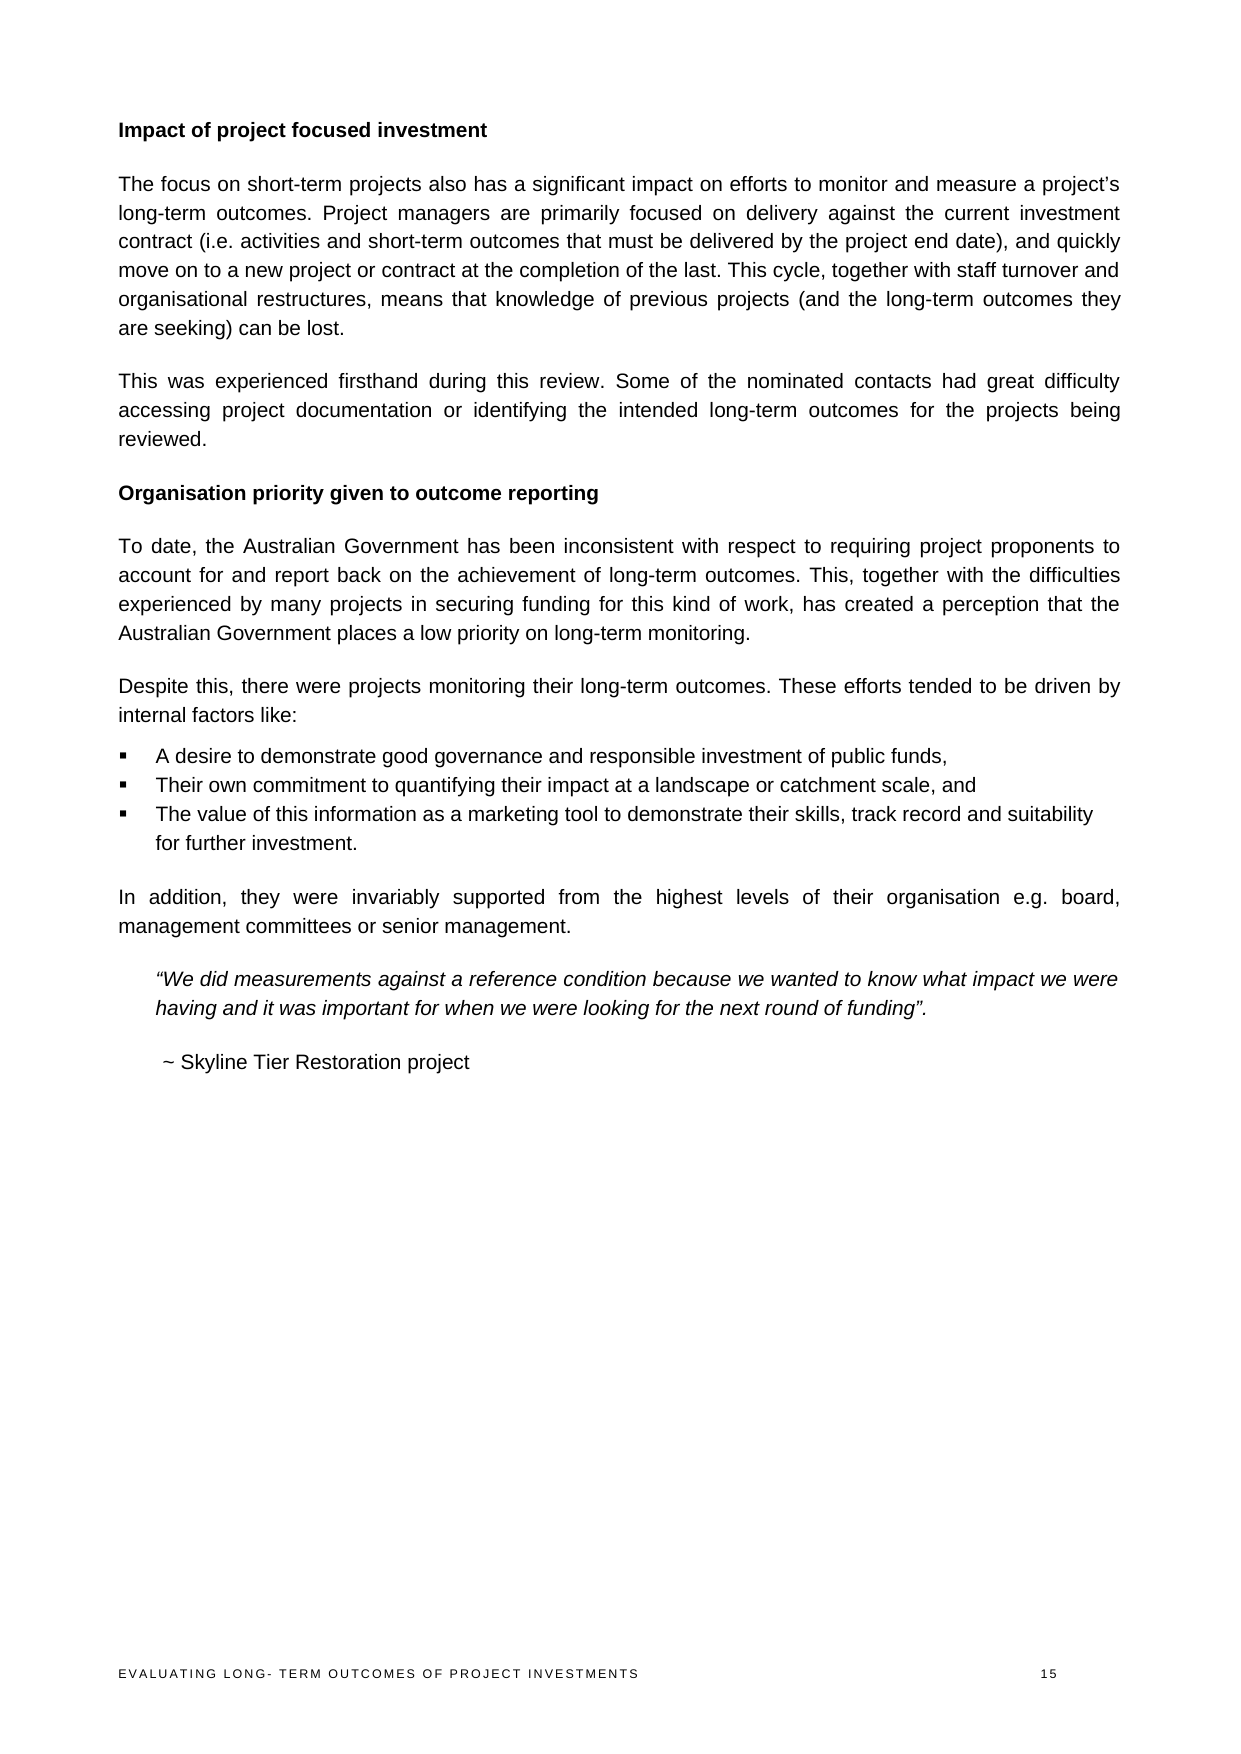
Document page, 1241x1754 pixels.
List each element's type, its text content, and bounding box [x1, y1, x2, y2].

text ~ Skyline Tier Restoration project [162, 1050, 1122, 1074]
text “We did measurements against a reference condition because we wanted to know what impact we were having and it was important for when we were looking for the next round of funding”. [155, 967, 1122, 1020]
text Organisation priority given to outcome reporting [118, 481, 1122, 504]
list The value of this information as a marketing tool to demonstrate their skills, track record and suitability for further investment. [118, 802, 1122, 855]
text To date, the Australian Government has been inconsistent with respect to requiring project proponents to account for and report back on the achievement of long-term outcomes. This, together with the difficulties experienced by many projects in securing funding for this kind of work, has created a perception that the Australian Government places a low priority on long-term monitoring. [118, 534, 1122, 644]
list Their own commitment to quantifying their impact at a landscape or catchment scale, and [118, 773, 1122, 797]
text Despite this, there were projects monitoring their long-term outcomes. These efforts tended to be driven by internal factors like: [118, 674, 1122, 727]
text The focus on short-term projects also has a significant impact on efforts to monitor and measure a project’s long-term outcomes. Project managers are primarily focused on delivery against the current investment contract (i.e. activities and short-term outcomes that must be delivered by the project end date), and quickly move on to a new project or contract at the completion of the last. This cycle, together with staff turnover and organisational restructures, means that knowledge of previous projects (and the long-term outcomes they are seeking) can be lost. [118, 172, 1122, 339]
text Impact of project focused investment [118, 118, 1122, 142]
text This was experienced firsthand during this review. Some of the nominated contacts had great difficulty accessing project documentation or identifying the intended long-term outcomes for the projects being reviewed. [118, 369, 1122, 451]
list A desire to demonstrate good governance and responsible investment of public funds, [118, 744, 1122, 768]
text In addition, they were invariably supported from the highest levels of their organisation e.g. board, management committees or senior management. [118, 885, 1122, 937]
